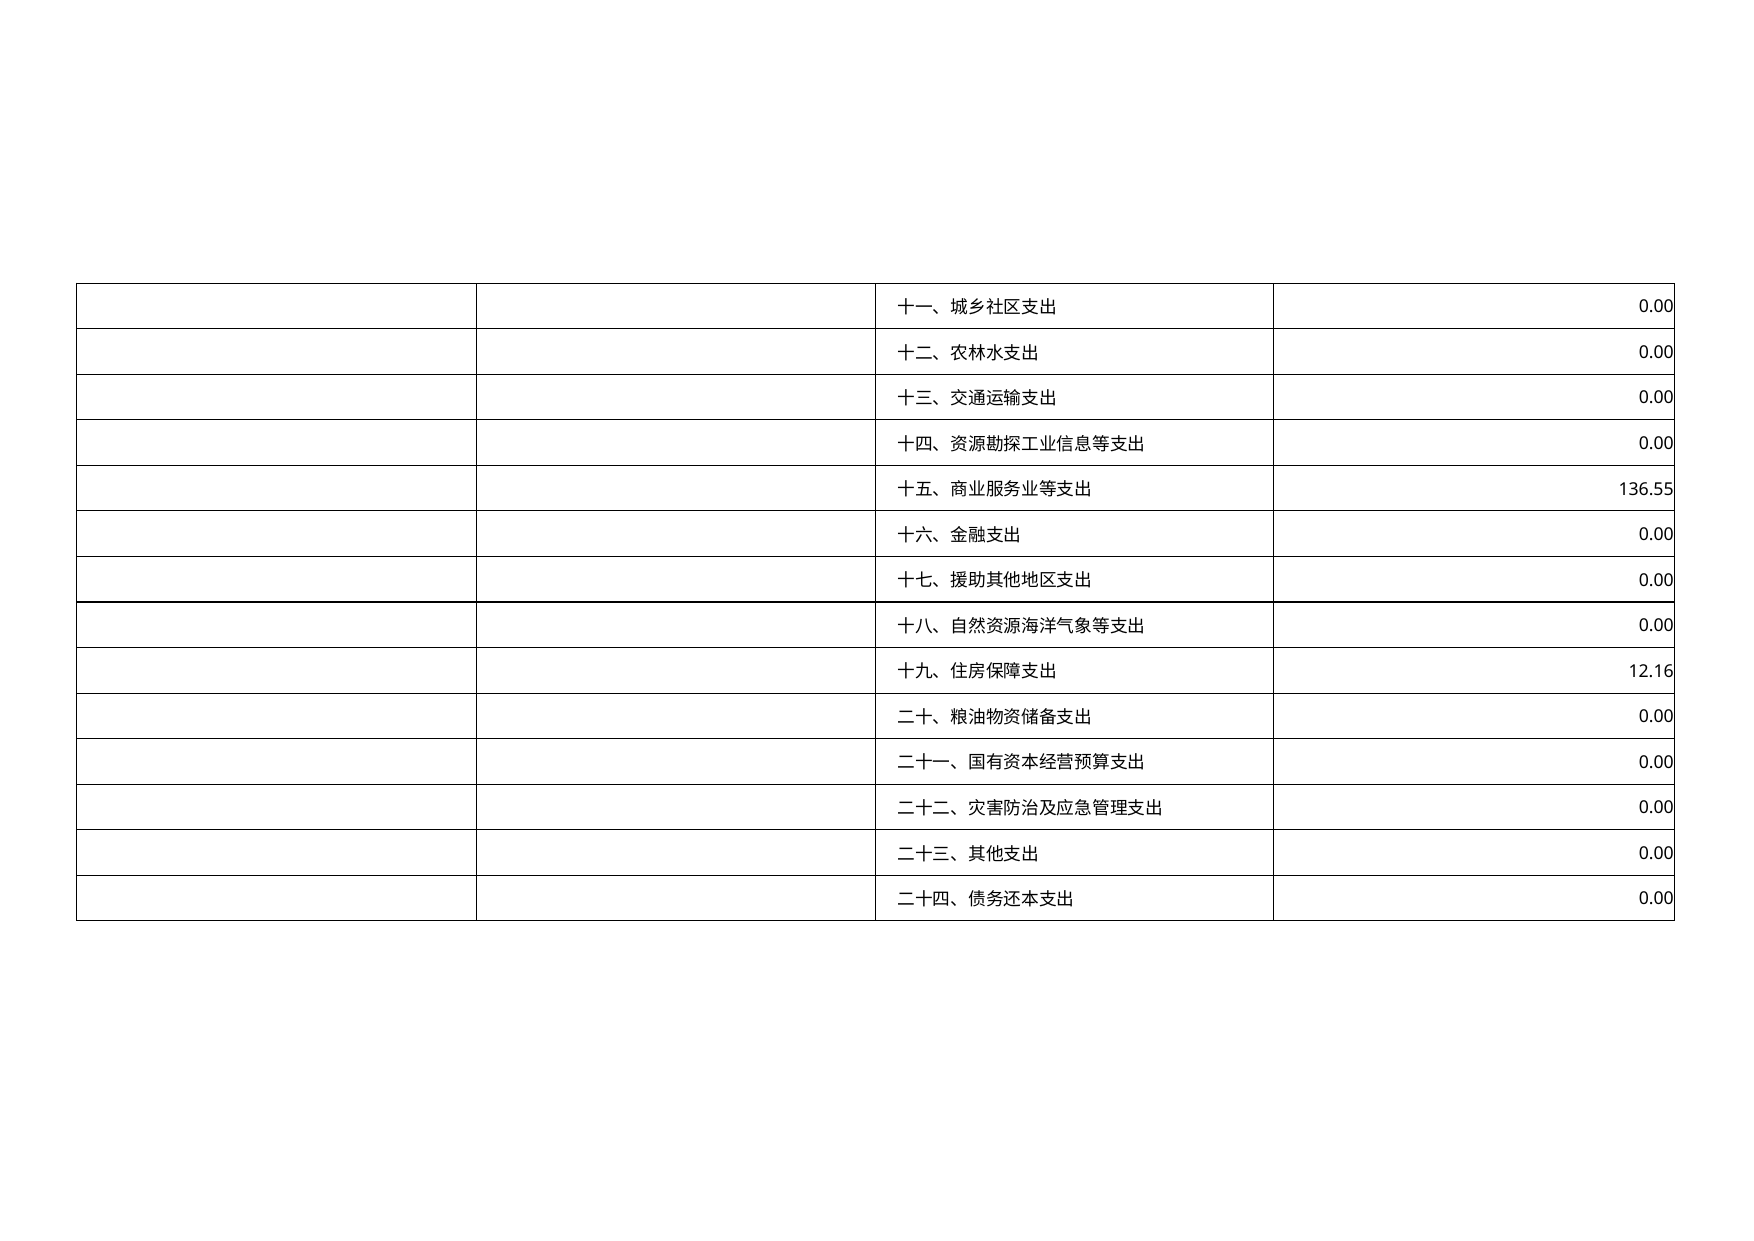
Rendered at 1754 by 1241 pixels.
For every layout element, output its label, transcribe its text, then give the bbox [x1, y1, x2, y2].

table_cell [477, 648, 875, 692]
table_cell [77, 375, 476, 419]
table_cell 十八、自然资源海洋气象等支出 [876, 603, 1273, 647]
table_cell [77, 466, 476, 510]
table_cell [77, 557, 476, 601]
table_cell [477, 511, 875, 556]
table_cell [477, 739, 875, 783]
table_cell 十六、金融支出 [876, 511, 1273, 556]
table_cell 0.00 [1274, 557, 1674, 601]
table_cell [77, 420, 476, 465]
table_cell 十五、商业服务业等支出 [876, 466, 1273, 510]
table_cell 0.00 [1274, 329, 1674, 374]
table_cell [77, 694, 476, 738]
table_cell [77, 739, 476, 783]
table_cell 二十三、其他支出 [876, 830, 1273, 874]
table_cell [77, 785, 476, 829]
table_cell [477, 466, 875, 510]
table_cell 136.55 [1274, 466, 1674, 510]
table_cell 0.00 [1274, 785, 1674, 829]
table_cell 十一、城乡社区支出 [876, 284, 1273, 328]
table_cell 0.00 [1274, 375, 1674, 419]
table_cell 二十四、债务还本支出 [876, 876, 1273, 920]
table_cell [477, 785, 875, 829]
table_cell [477, 329, 875, 374]
table_cell 二十、粮油物资储备支出 [876, 694, 1273, 738]
table_cell 十三、交通运输支出 [876, 375, 1273, 419]
table_cell [477, 557, 875, 601]
table_cell [77, 603, 476, 647]
table_cell [77, 648, 476, 692]
table_cell 0.00 [1274, 511, 1674, 556]
table_cell [477, 284, 875, 328]
table_cell [477, 876, 875, 920]
table_cell [77, 329, 476, 374]
table_cell 二十二、灾害防治及应急管理支出 [876, 785, 1273, 829]
table_cell 0.00 [1274, 694, 1674, 738]
table_cell 0.00 [1274, 420, 1674, 465]
table_cell [477, 420, 875, 465]
table_cell [77, 284, 476, 328]
table_cell 十二、农林水支出 [876, 329, 1273, 374]
table_cell [77, 876, 476, 920]
table_cell 十九、住房保障支出 [876, 648, 1273, 692]
table_cell 0.00 [1274, 739, 1674, 783]
table_cell 二十一、国有资本经营预算支出 [876, 739, 1273, 783]
table_cell [77, 830, 476, 874]
table_cell [477, 694, 875, 738]
table_cell 0.00 [1274, 830, 1674, 874]
table_cell [77, 511, 476, 556]
table_cell 0.00 [1274, 603, 1674, 647]
table_cell [477, 603, 875, 647]
table_cell 0.00 [1274, 876, 1674, 920]
table_cell [477, 375, 875, 419]
table_cell [477, 830, 875, 874]
table_cell 0.00 [1274, 284, 1674, 328]
table_cell 十四、资源勘探工业信息等支出 [876, 420, 1273, 465]
table_cell 12.16 [1274, 648, 1674, 692]
table_cell 十七、援助其他地区支出 [876, 557, 1273, 601]
